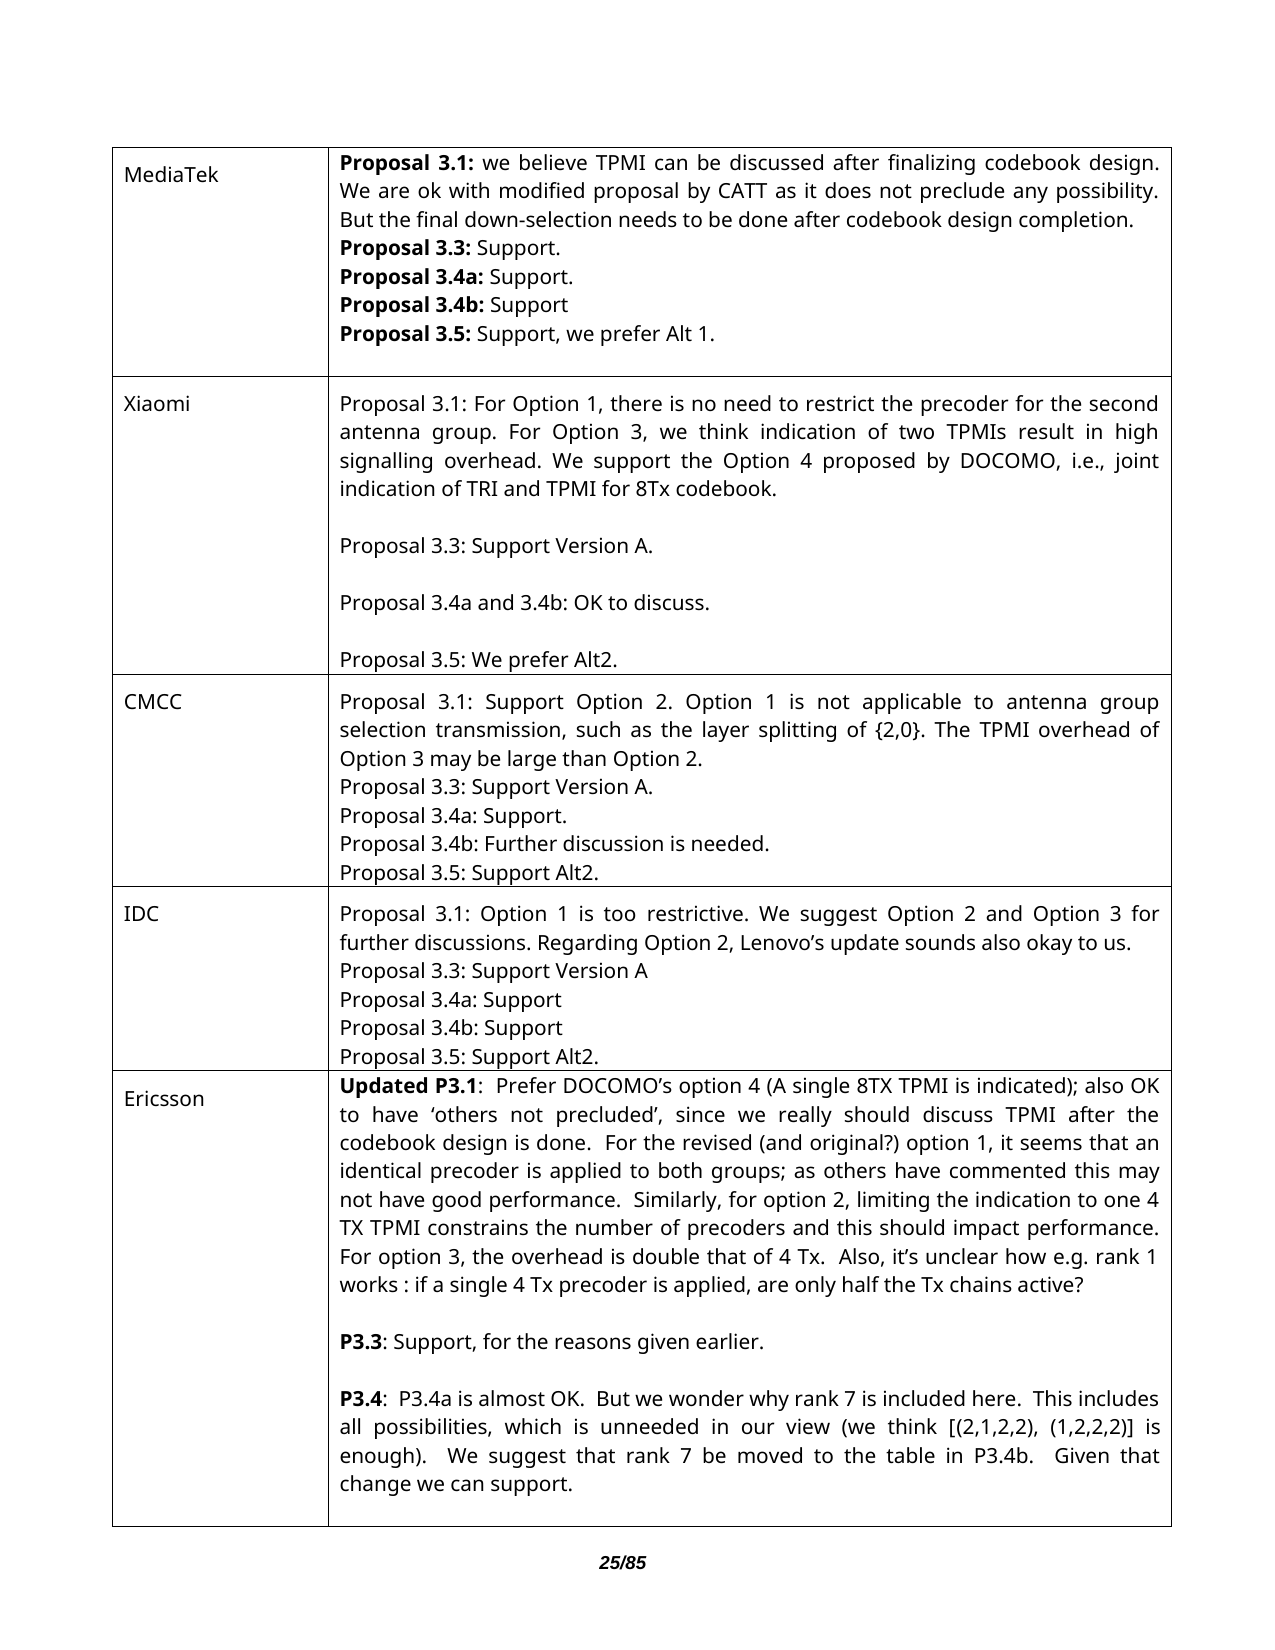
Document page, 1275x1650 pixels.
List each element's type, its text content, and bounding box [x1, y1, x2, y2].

table_cell Ericsson [113, 1071, 328, 1526]
table_cell Proposal 3.1: Option 1 is too restrictive. We suggest Option 2 and Option 3 for further discussions. Regarding Option 2, Lenovo’s update sounds also okay to us. Proposal 3.3: Support Version A Proposal 3.4a: Support Proposal 3.4b: Support Proposal 3.5: Support Alt2. [329, 887, 1171, 1070]
table_cell IDC [113, 887, 328, 1070]
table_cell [329, 1071, 1171, 1526]
table_cell Proposal 3.1: For Option 1, there is no need to restrict the precoder for the second antenna group. For Option 3, we think indication of two TPMIs result in high signalling overhead. We support the Option 4 proposed by DOCOMO, i.e., joint indication of TRI and TPMI for 8Tx codebook. Proposal 3.3: Support Version A. Proposal 3.4a and 3.4b: OK to discuss. Proposal 3.5: We prefer Alt2. [329, 377, 1171, 673]
table_cell Proposal 3.1: we believe TPMI can be discussed after finalizing codebook design. We are ok with modified proposal by CATT as it does not preclude any possibility. But the final down-selection needs to be done after codebook design completion. Proposal 3.3: Support. Proposal 3.4a: Support. Proposal 3.4b: Support Proposal 3.5: Support, we prefer Alt 1. [329, 148, 1171, 376]
table_cell MediaTek [113, 148, 328, 376]
table_cell CMCC [113, 675, 328, 886]
table_cell Xiaomi [113, 377, 328, 673]
table_cell Proposal 3.1: Support Option 2. Option 1 is not applicable to antenna group selection transmission, such as the layer splitting of {2,0}. The TPMI overhead of Option 3 may be large than Option 2. Proposal 3.3: Support Version A. Proposal 3.4a: Support. Proposal 3.4b: Further discussion is needed. Proposal 3.5: Support Alt2. [329, 675, 1171, 886]
